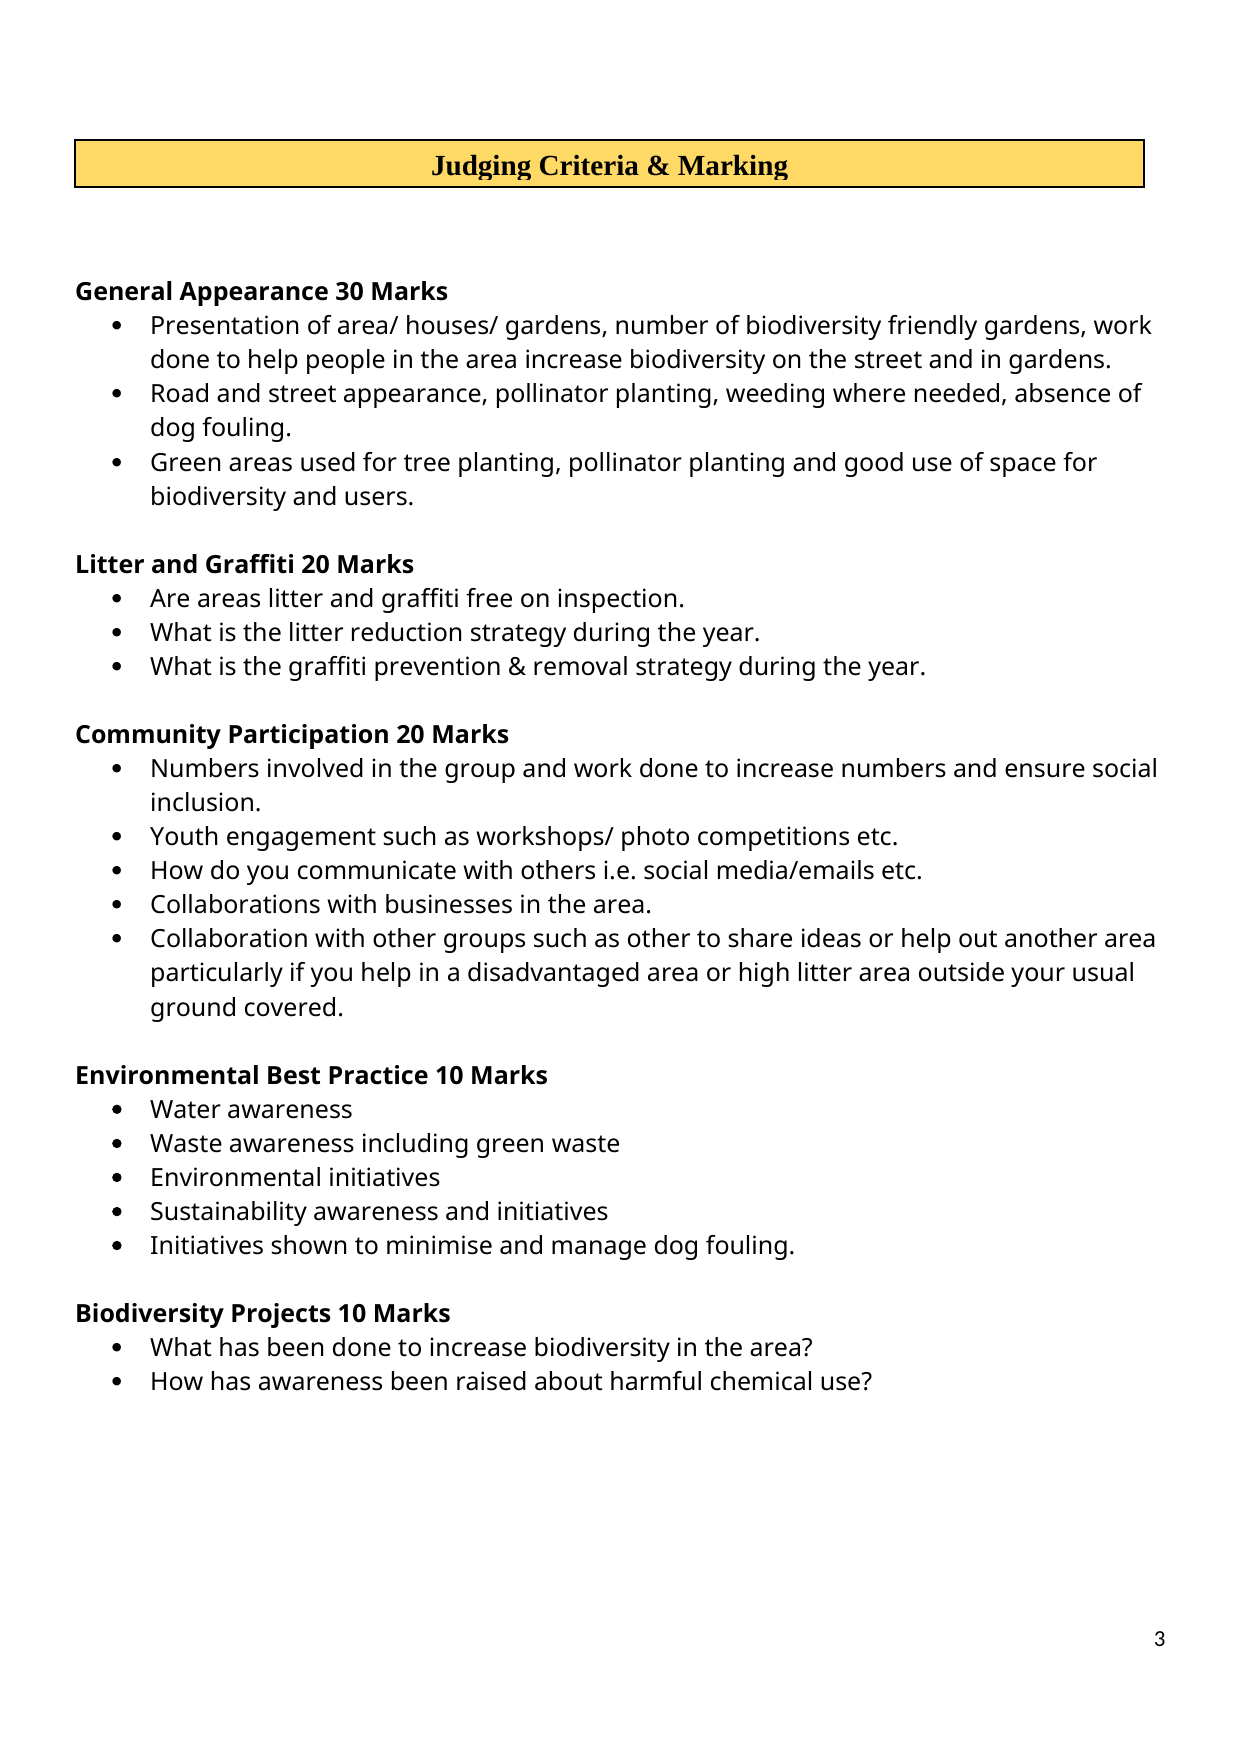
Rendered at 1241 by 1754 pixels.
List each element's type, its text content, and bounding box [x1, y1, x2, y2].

list Collaborations with businesses in the area. [112, 887, 1165, 921]
list Are areas litter and graffiti free on inspection. [112, 580, 1165, 614]
list Initiatives shown to minimise and manage dog fouling. [112, 1228, 1165, 1262]
list Sustainability awareness and initiatives [112, 1193, 1165, 1228]
list Water awareness [112, 1091, 1165, 1125]
list How do you communicate with others i.e. social media/emails etc. [112, 853, 1165, 887]
list Road and street appearance, pollinator planting, weeding where needed, absence of dog fouling. [112, 376, 1165, 444]
list Presentation of area/ houses/ gardens, number of biodiversity friendly gardens, work done to help people in the area increase biodiversity on the street and in gardens. [112, 308, 1165, 376]
list Youth engagement such as workshops/ photo competitions etc. [112, 819, 1165, 853]
text Community Participation 20 Marks [75, 717, 1165, 751]
text General Appearance 30 Marks [75, 274, 1165, 308]
list How has awareness been raised about harmful chemical use? [112, 1364, 1165, 1398]
list Environmental initiatives [112, 1159, 1165, 1193]
list Waste awareness including green waste [112, 1125, 1165, 1159]
list Green areas used for tree planting, pollinator planting and good use of space for biodiversity and users. [112, 444, 1165, 512]
list What is the graffiti prevention & removal strategy during the year. [112, 648, 1165, 683]
text Environmental Best Practice 10 Marks [75, 1057, 1165, 1091]
text Litter and Graffiti 20 Marks [75, 546, 1165, 580]
list Collaboration with other groups such as other to share ideas or help out another area particularly if you help in a disadvantaged area or high litter area outside your usual ground covered. [112, 921, 1165, 1023]
list Numbers involved in the group and work done to increase numbers and ensure social inclusion. [112, 751, 1165, 819]
list What is the litter reduction strategy during the year. [112, 614, 1165, 648]
text Biodiversity Projects 10 Marks [75, 1296, 1165, 1330]
list What has been done to increase biodiversity in the area? [112, 1330, 1165, 1364]
